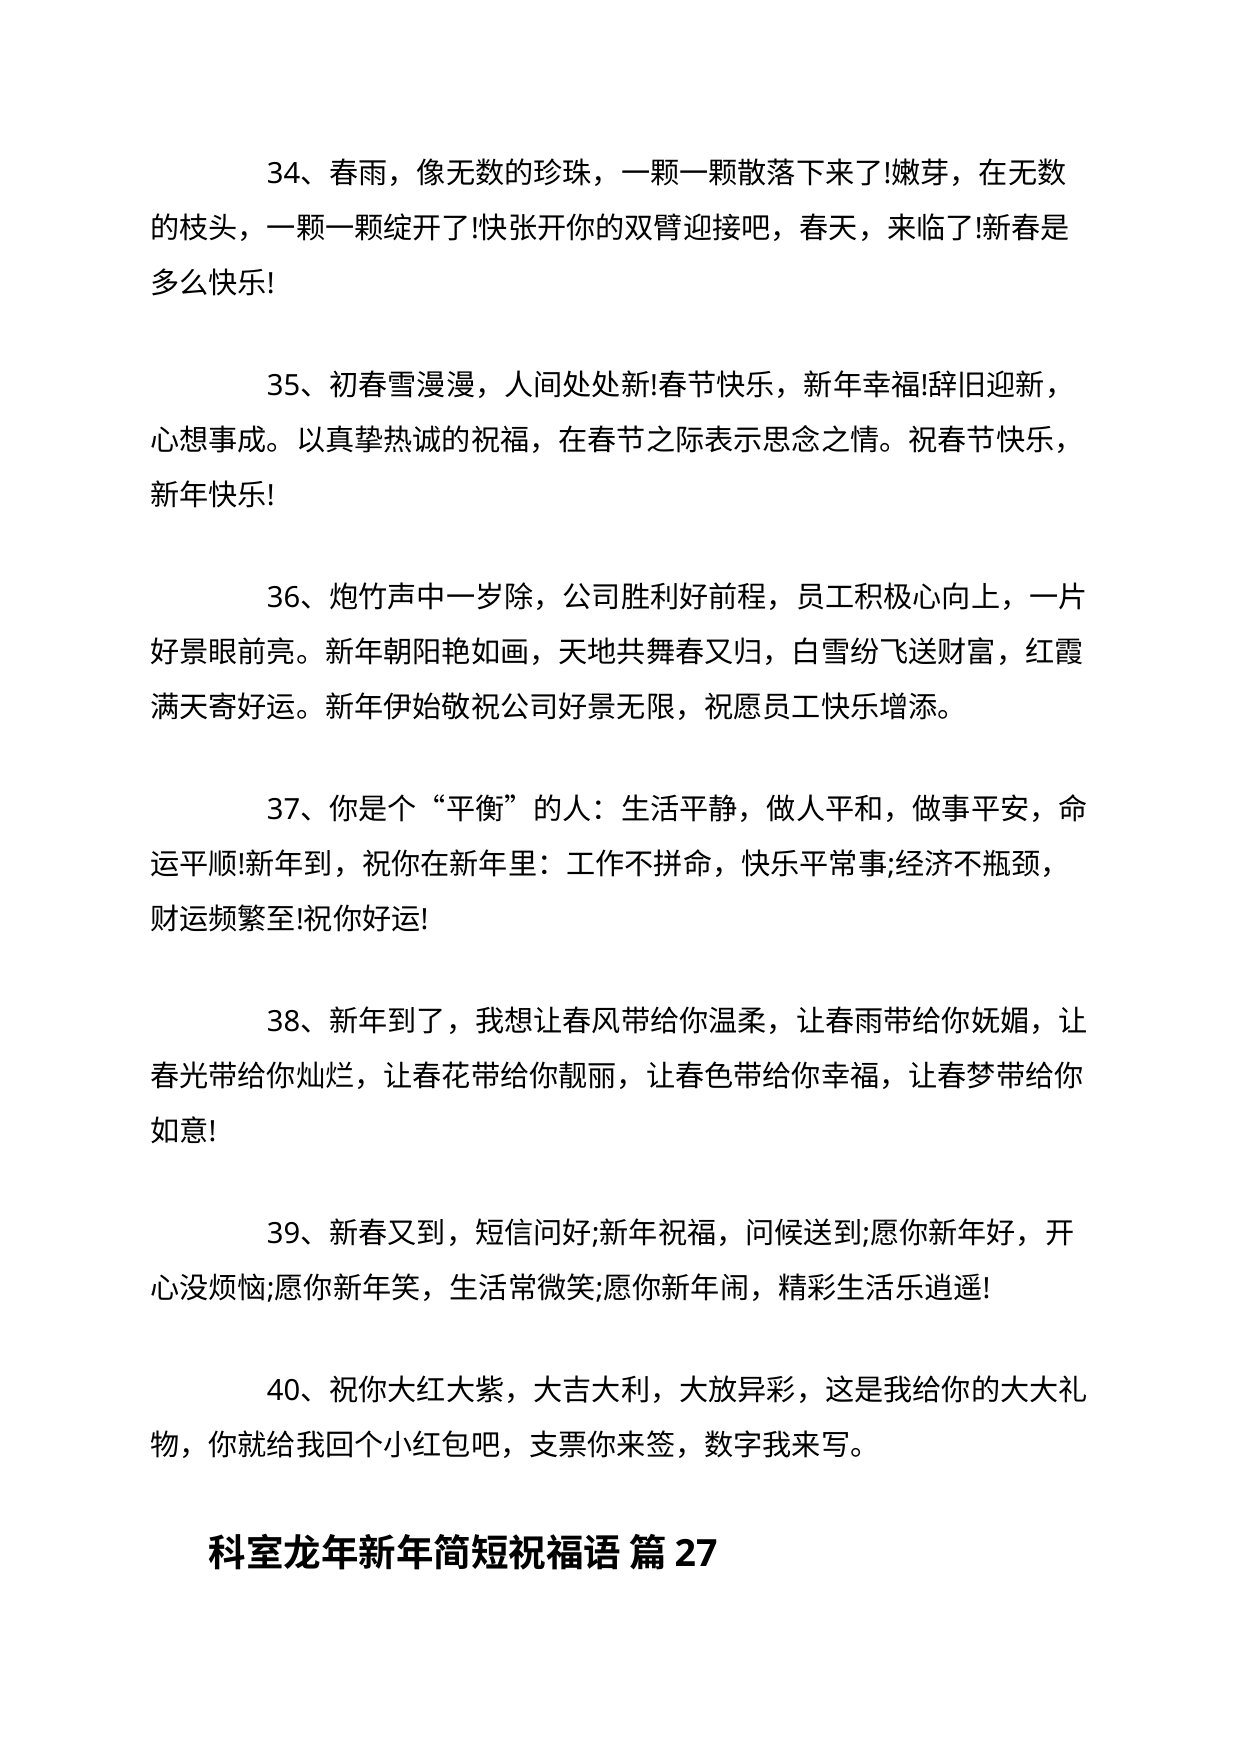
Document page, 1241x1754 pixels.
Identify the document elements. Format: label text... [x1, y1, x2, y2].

text 38、新年到了，我想让春风带给你温柔，让春雨带给你妩媚，让春光带给你灿烂，让春花带给你靓丽，让春色带给你幸福，让春梦带给你如意! [150, 997, 1090, 1150]
text 39、新春又到，短信问好;新年祝福，问候送到;愿你新年好，开心没烦恼;愿你新年笑，生活常微笑;愿你新年闹，精彩生活乐逍遥! [150, 1209, 1090, 1307]
text 35、初春雪漫漫，人间处处新!春节快乐，新年幸福!辞旧迎新，心想事成。以真挚热诚的祝福，在春节之际表示思念之情。祝春节快乐，新年快乐! [150, 362, 1090, 514]
text 37、你是个“平衡”的人：生活平静，做人平和，做事平安，命运平顺!新年到，祝你在新年里：工作不拼命，快乐平常事;经济不瓶颈，财运频繁至!祝你好运! [150, 786, 1090, 938]
text 科室龙年新年简短祝福语 篇27 [150, 1523, 1090, 1578]
text 40、祝你大红大紫，大吉大利，大放异彩，这是我给你的大大礼物，你就给我回个小红包吧，支票你来签，数字我来写。 [150, 1366, 1090, 1464]
text 34、春雨，像无数的珍珠，一颗一颗散落下来了!嫩芽，在无数的枝头，一颗一颗绽开了!快张开你的双臂迎接吧，春天，来临了!新春是多么快乐! [150, 150, 1090, 302]
text 36、炮竹声中一岁除，公司胜利好前程，员工积极心向上，一片好景眼前亮。新年朝阳艳如画，天地共舞春又归，白雪纷飞送财富，红霞满天寄好运。新年伊始敬祝公司好景无限，祝愿员工快乐增添。 [150, 574, 1090, 726]
